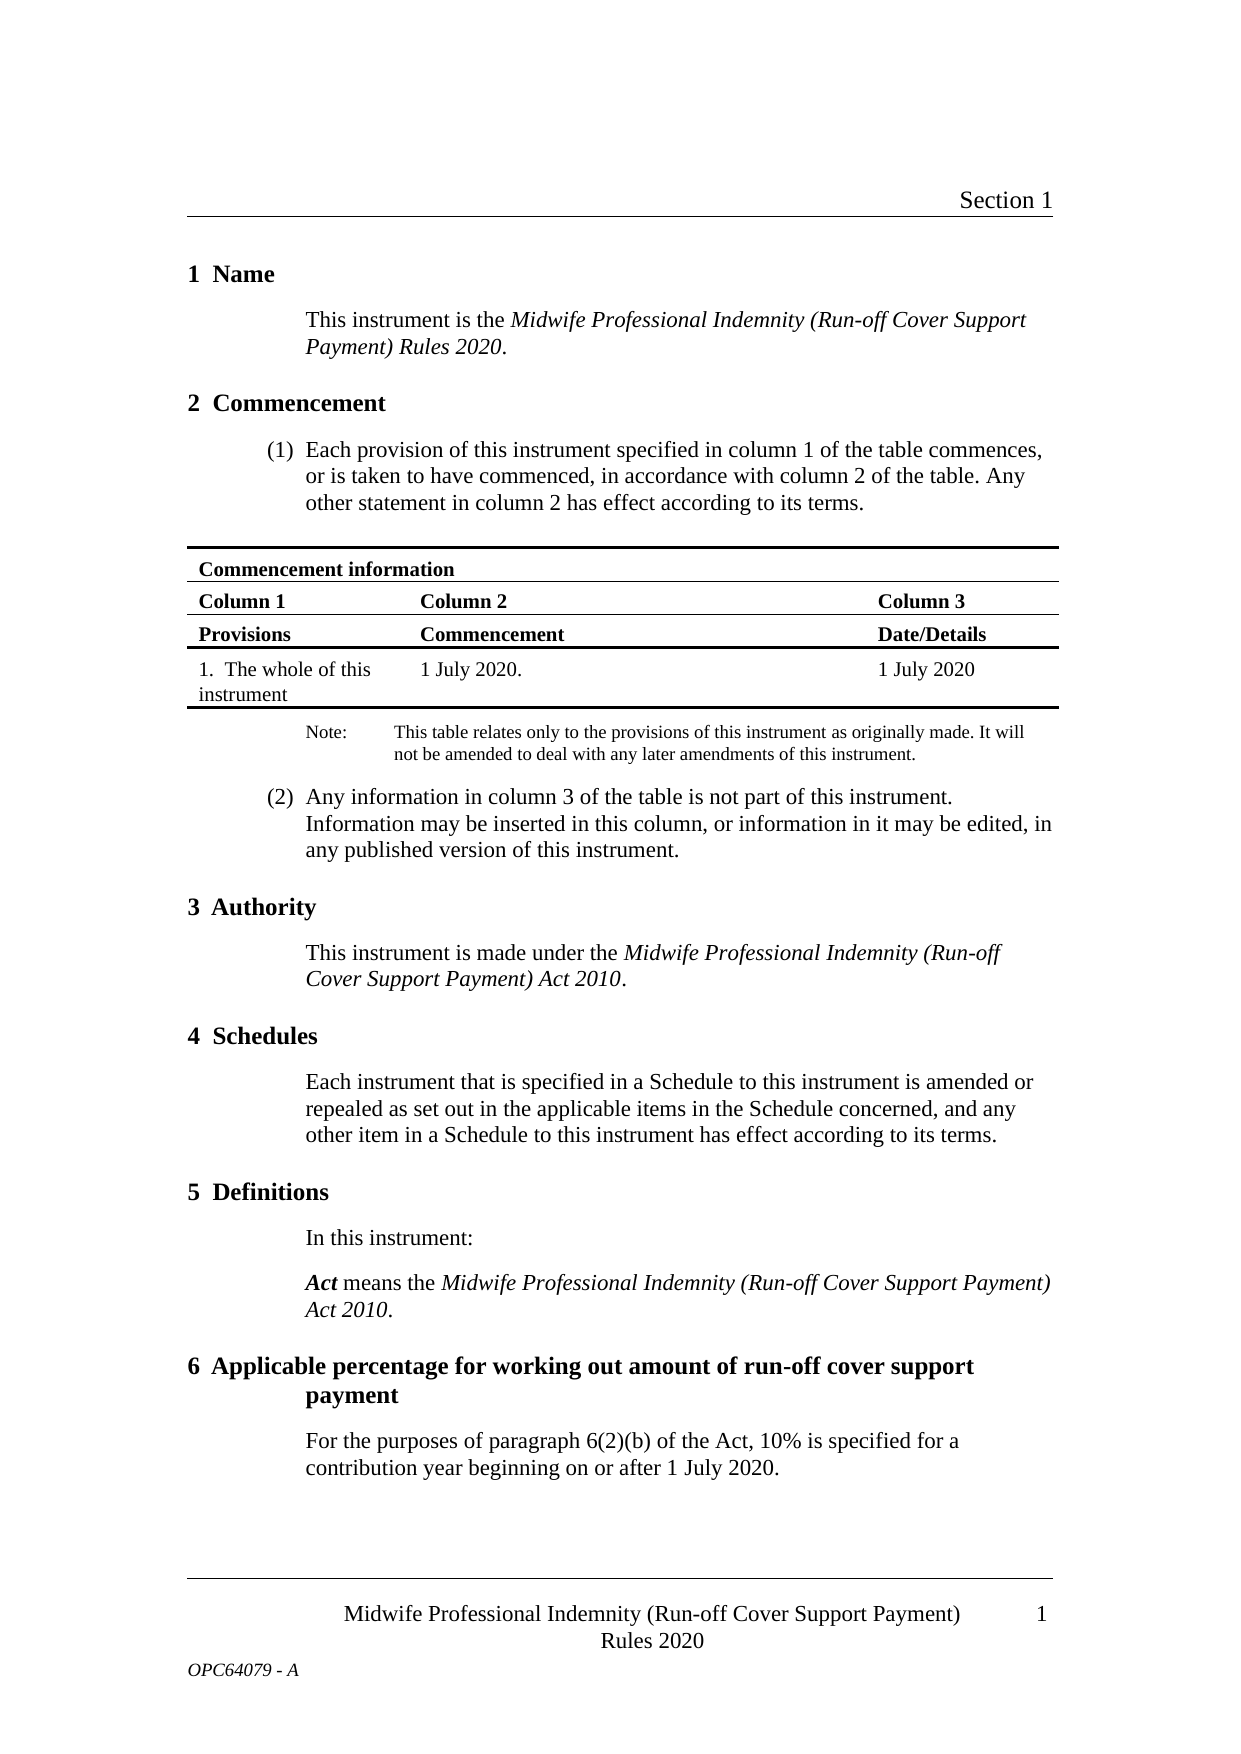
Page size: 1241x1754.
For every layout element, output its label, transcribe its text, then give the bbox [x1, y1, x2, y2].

table_cell Column 1 [187, 582, 409, 613]
table_cell 1. The whole of this instrument [187, 649, 409, 706]
table_cell Column 3 [866, 582, 1058, 613]
table_cell Date/Details [866, 615, 1058, 646]
text 3 Authority [187, 892, 1053, 920]
text 1 Name [187, 259, 1053, 288]
text This instrument is made under the Midwife Professional Indemnity (Run-off Cover Support Payment) Act 2010. [187, 939, 1053, 992]
table_cell 1 July 2020. [409, 649, 866, 706]
table_cell Commencement [409, 615, 866, 646]
text This instrument is the Midwife Professional Indemnity (Run-off Cover Support Payment) Rules 2020. [187, 307, 1053, 359]
text (2) Any information in column 3 of the table is not part of this instrument. Information may be inserted in this column, or information in it may be edited, in any published version of this instrument. [187, 783, 1053, 862]
text Each instrument that is specified in a Schedule to this instrument is amended or repealed as set out in the applicable items in the Schedule concerned, and any other item in a Schedule to this instrument has effect according to its terms. [187, 1068, 1053, 1147]
text For the purposes of paragraph 6(2)(b) of the Act, 10% is specified for a contribution year beginning on or after 1 July 2020. [187, 1427, 1053, 1480]
table_cell Provisions [187, 615, 409, 646]
text (1) Each provision of this instrument specified in column 1 of the table commences, or is taken to have commenced, in accordance with column 2 of the table. Any other statement in column 2 has effect according to its terms. [187, 436, 1053, 515]
text 4 Schedules [187, 1021, 1053, 1050]
text In this instrument: [187, 1224, 1053, 1251]
table_header Commencement information [187, 549, 1058, 581]
text 2 Commencement [187, 388, 1053, 417]
text 6 Applicable percentage for working out amount of run-off cover support payment [187, 1351, 1053, 1409]
text 5 Definitions [187, 1177, 1053, 1205]
text Act means the Midwife Professional Indemnity (Run-off Cover Support Payment) Act 2010. [305, 1269, 1053, 1322]
table_cell Column 2 [409, 582, 866, 613]
table_cell 1 July 2020 [866, 649, 1058, 706]
text Note: This table relates only to the provisions of this instrument as originally made. It will not be amended to deal with any later amendments of this instrument. [305, 721, 1053, 764]
